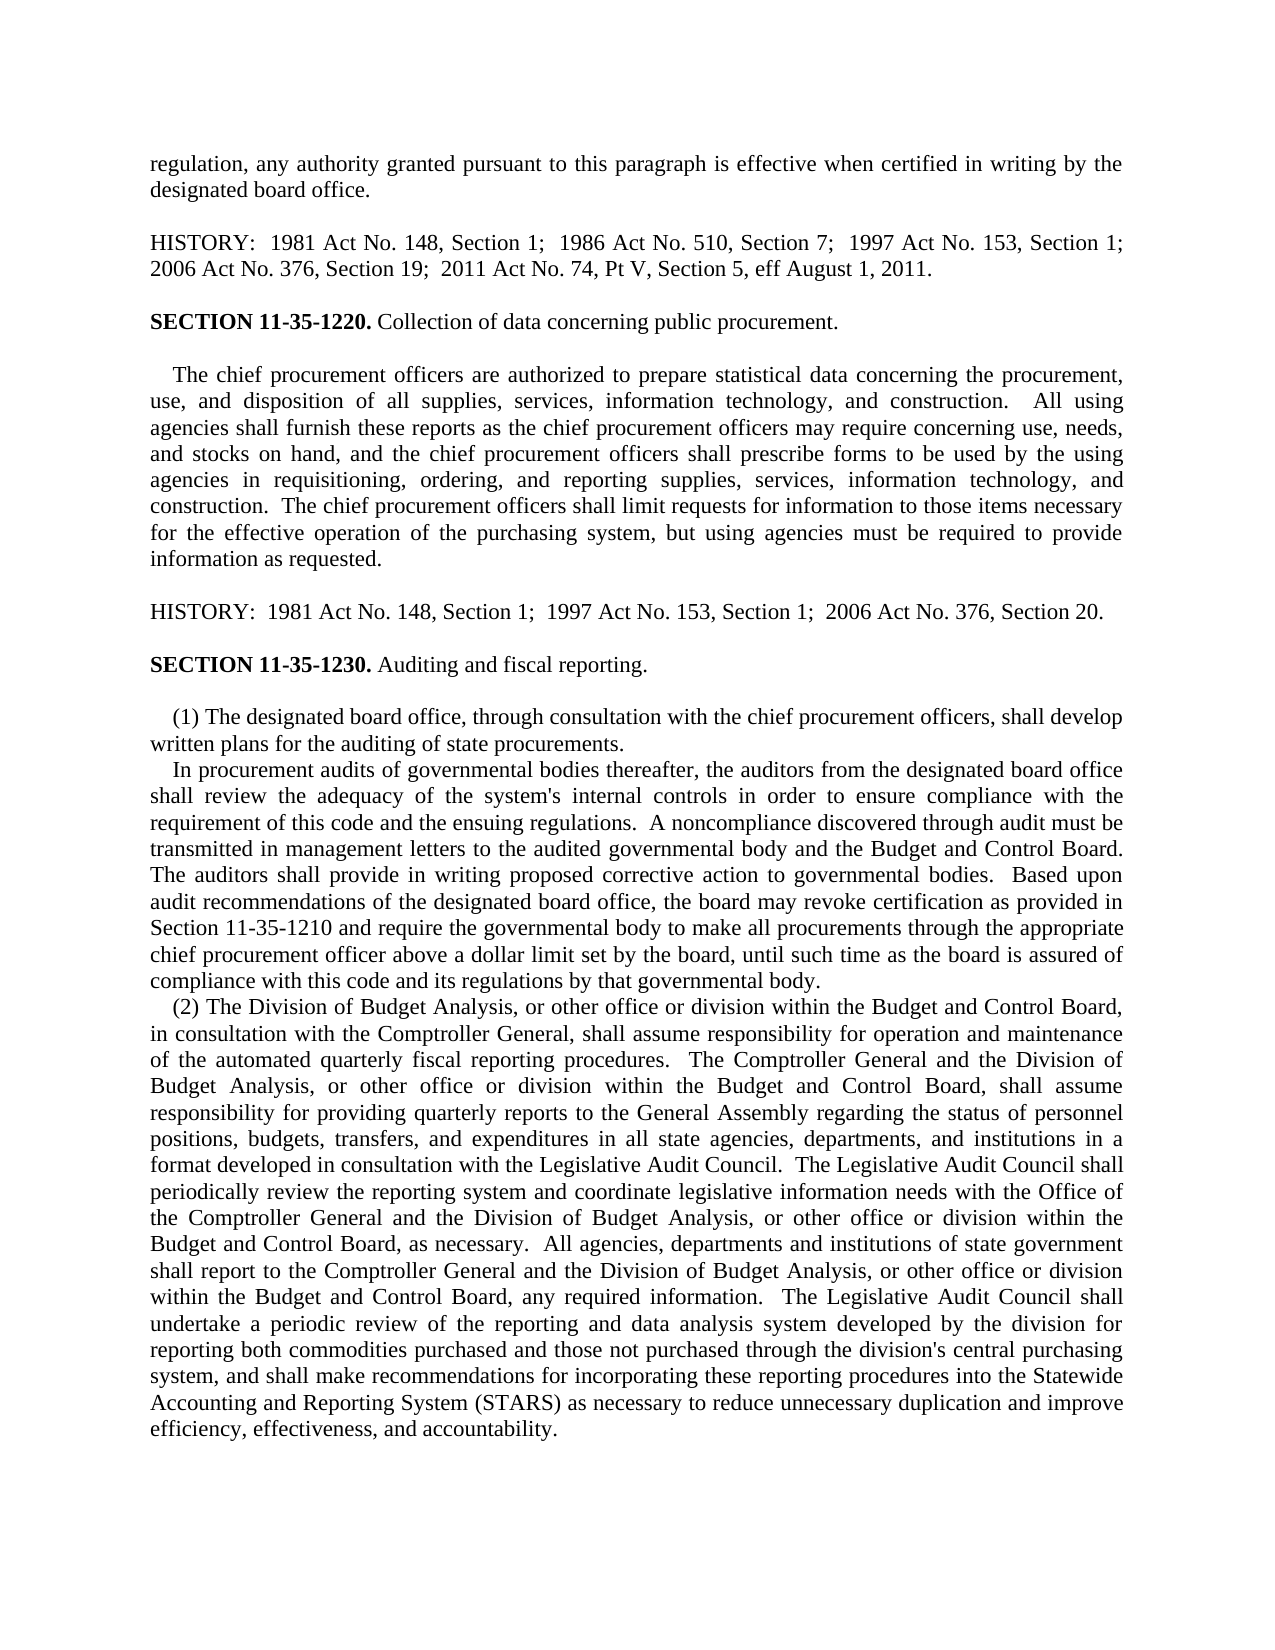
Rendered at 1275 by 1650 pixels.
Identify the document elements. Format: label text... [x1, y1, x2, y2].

text In procurement audits of governmental bodies thereafter, the auditors from the designated board office shall review the adequacy of the system's internal controls in order to ensure compliance with the requirement of this code and the ensuing regulations. A noncompliance discovered through audit must be transmitted in management letters to the audited governmental body and the Budget and Control Board. The auditors shall provide in writing proposed corrective action to governmental bodies. Based upon audit recommendations of the designated board office, the board may revoke certification as provided in Section 11-35-1210 and require the governmental body to make all procurements through the appropriate chief procurement officer above a dollar limit set by the board, until such time as the board is assured of compliance with this code and its regulations by that governmental body. [150, 756, 1125, 993]
text HISTORY: 1981 Act No. 148, Section 1; 1997 Act No. 153, Section 1; 2006 Act No. 376, Section 20. [150, 598, 1125, 624]
text (1) The designated board office, through consultation with the chief procurement officers, shall develop written plans for the auditing of state procurements. [150, 703, 1125, 756]
text HISTORY: 1981 Act No. 148, Section 1; 1986 Act No. 510, Section 7; 1997 Act No. 153, Section 1; 2006 Act No. 376, Section 19; 2011 Act No. 74, Pt V, Section 5, eff August 1, 2011. [150, 229, 1125, 282]
text (2) The Division of Budget Analysis, or other office or division within the Budget and Control Board, in consultation with the Comptroller General, shall assume responsibility for operation and maintenance of the automated quarterly fiscal reporting procedures. The Comptroller General and the Division of Budget Analysis, or other office or division within the Budget and Control Board, shall assume responsibility for providing quarterly reports to the General Assembly regarding the status of personnel positions, budgets, transfers, and expenditures in all state agencies, departments, and institutions in a format developed in consultation with the Legislative Audit Council. The Legislative Audit Council shall periodically review the reporting system and coordinate legislative information needs with the Office of the Comptroller General and the Division of Budget Analysis, or other office or division within the Budget and Control Board, as necessary. All agencies, departments and institutions of state government shall report to the Comptroller General and the Division of Budget Analysis, or other office or division within the Budget and Control Board, any required information. The Legislative Audit Council shall undertake a periodic review of the reporting and data analysis system developed by the division for reporting both commodities purchased and those not purchased through the division's central purchasing system, and shall make recommendations for incorporating these reporting procedures into the Statewide Accounting and Reporting System (STARS) as necessary to reduce unnecessary duplication and improve efficiency, effectiveness, and accountability. [150, 993, 1125, 1441]
text SECTION 11-35-1230. Auditing and fiscal reporting. [150, 651, 1125, 677]
text The chief procurement officers are authorized to prepare statistical data concerning the procurement, use, and disposition of all supplies, services, information technology, and construction. All using agencies shall furnish these reports as the chief procurement officers may require concerning use, needs, and stocks on hand, and the chief procurement officers shall prescribe forms to be used by the using agencies in requisitioning, ordering, and reporting supplies, services, information technology, and construction. The chief procurement officers shall limit requests for information to those items necessary for the effective operation of the purchasing system, but using agencies must be required to provide information as requested. [150, 361, 1125, 572]
text SECTION 11-35-1220. Collection of data concerning public procurement. [150, 308, 1125, 334]
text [150, 150, 1125, 203]
